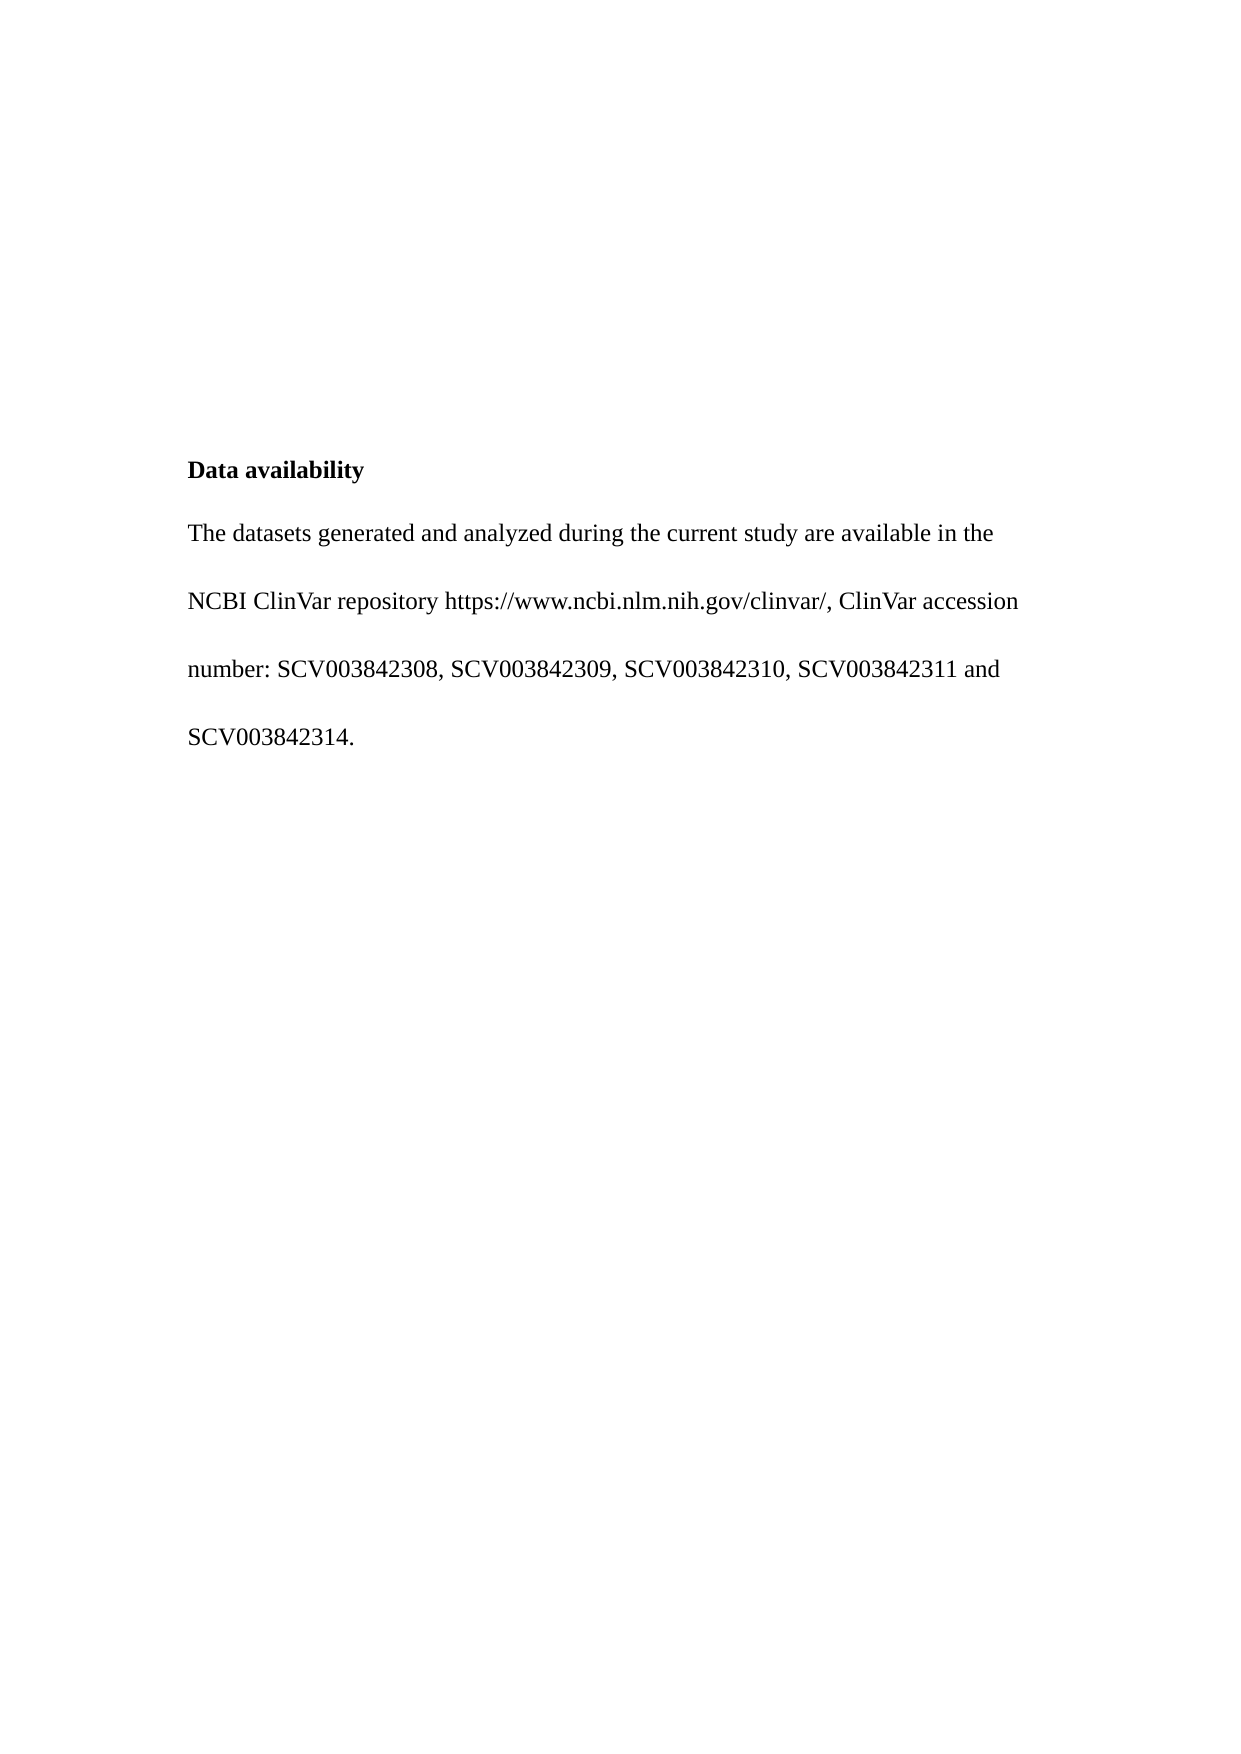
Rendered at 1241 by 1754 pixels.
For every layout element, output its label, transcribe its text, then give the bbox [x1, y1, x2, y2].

text The datasets generated and analyzed during the current study are available in the NCBI ClinVar repository https://www.ncbi.nlm.nih.gov/clinvar/, ClinVar accession number: SCV003842308, SCV003842309, SCV003842310, SCV003842311 and SCV003842314. [187, 515, 1053, 753]
text Data availability [187, 452, 1053, 486]
